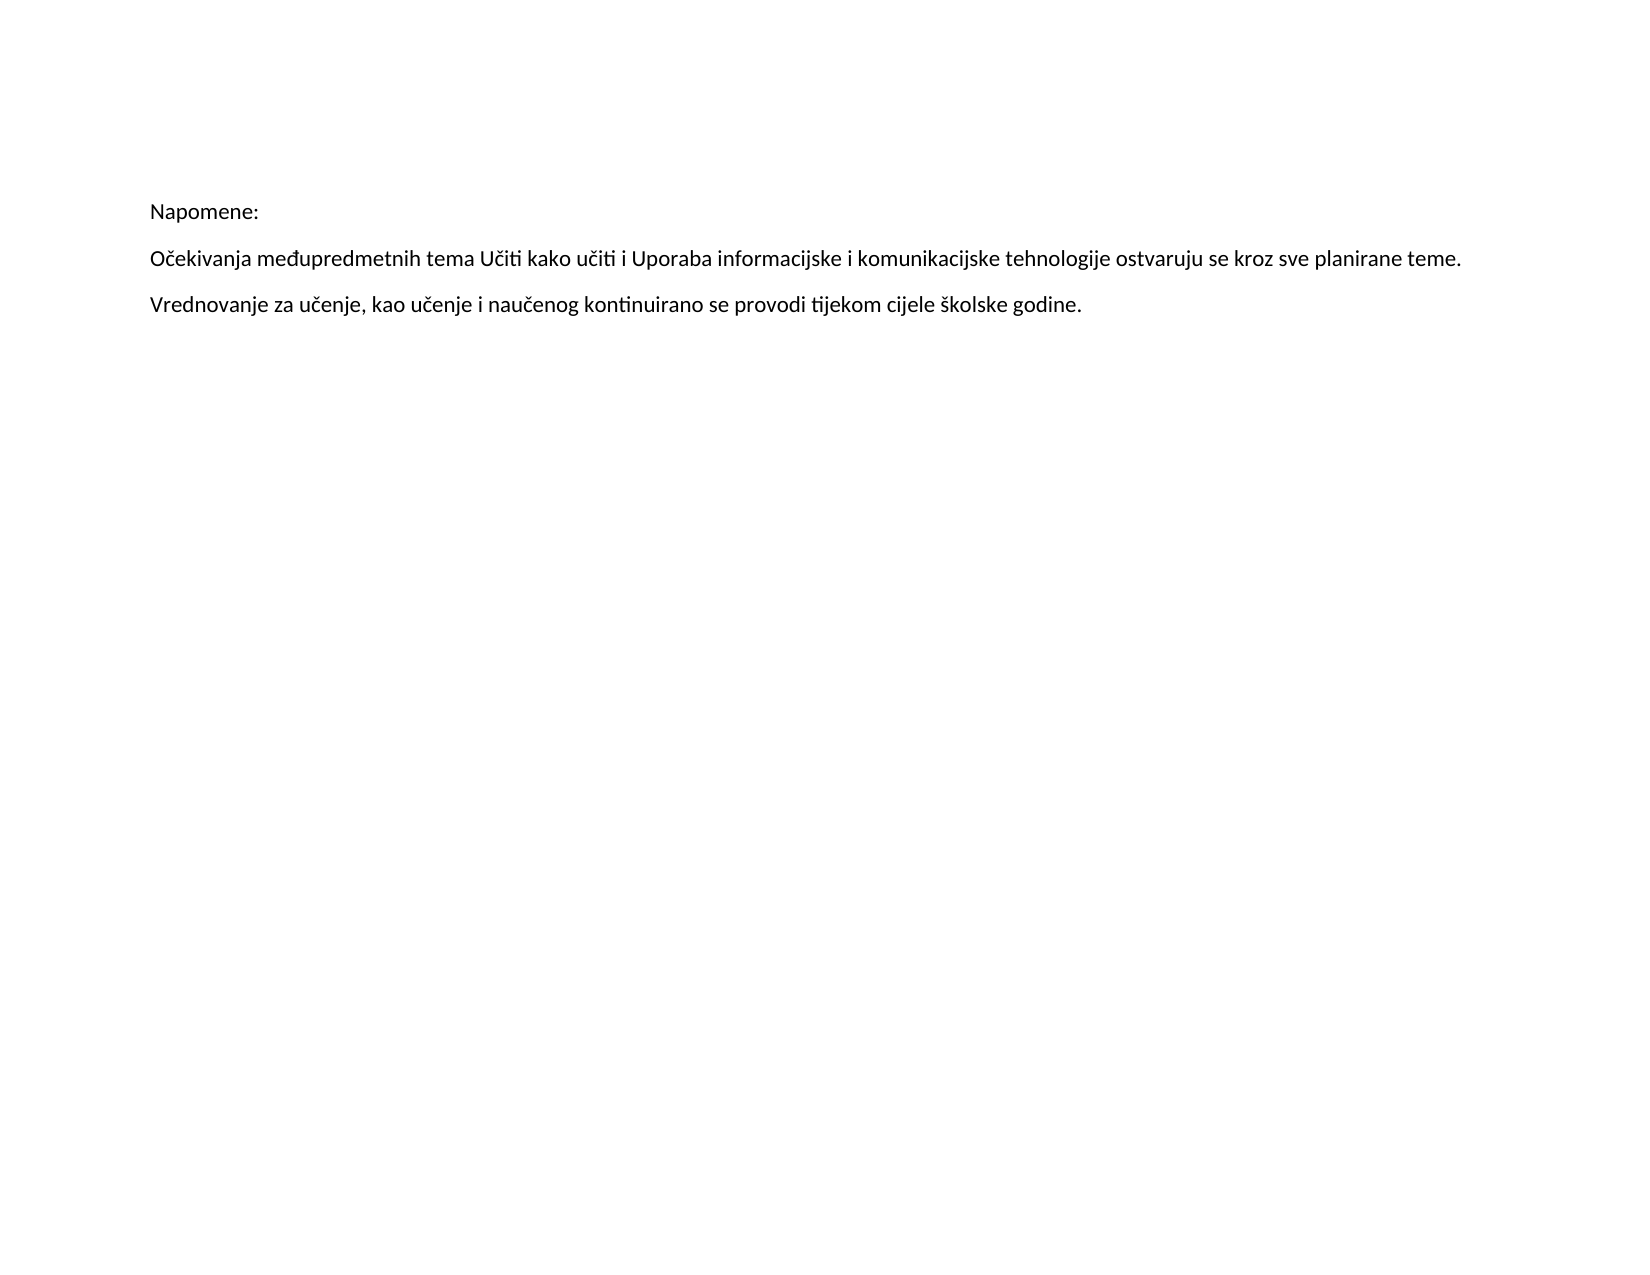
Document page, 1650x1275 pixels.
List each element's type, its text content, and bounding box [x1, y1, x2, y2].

text Očekivanja međupredmetnih tema Učiti kako učiti i Uporaba informacijske i komunikacijske tehnologije ostvaruju se kroz sve planirane teme. [150, 244, 1500, 272]
text Napomene: [150, 197, 1500, 225]
text Vrednovanje za učenje, kao učenje i naučenog kontinuirano se provodi tijekom cijele školske godine. [150, 291, 1500, 319]
